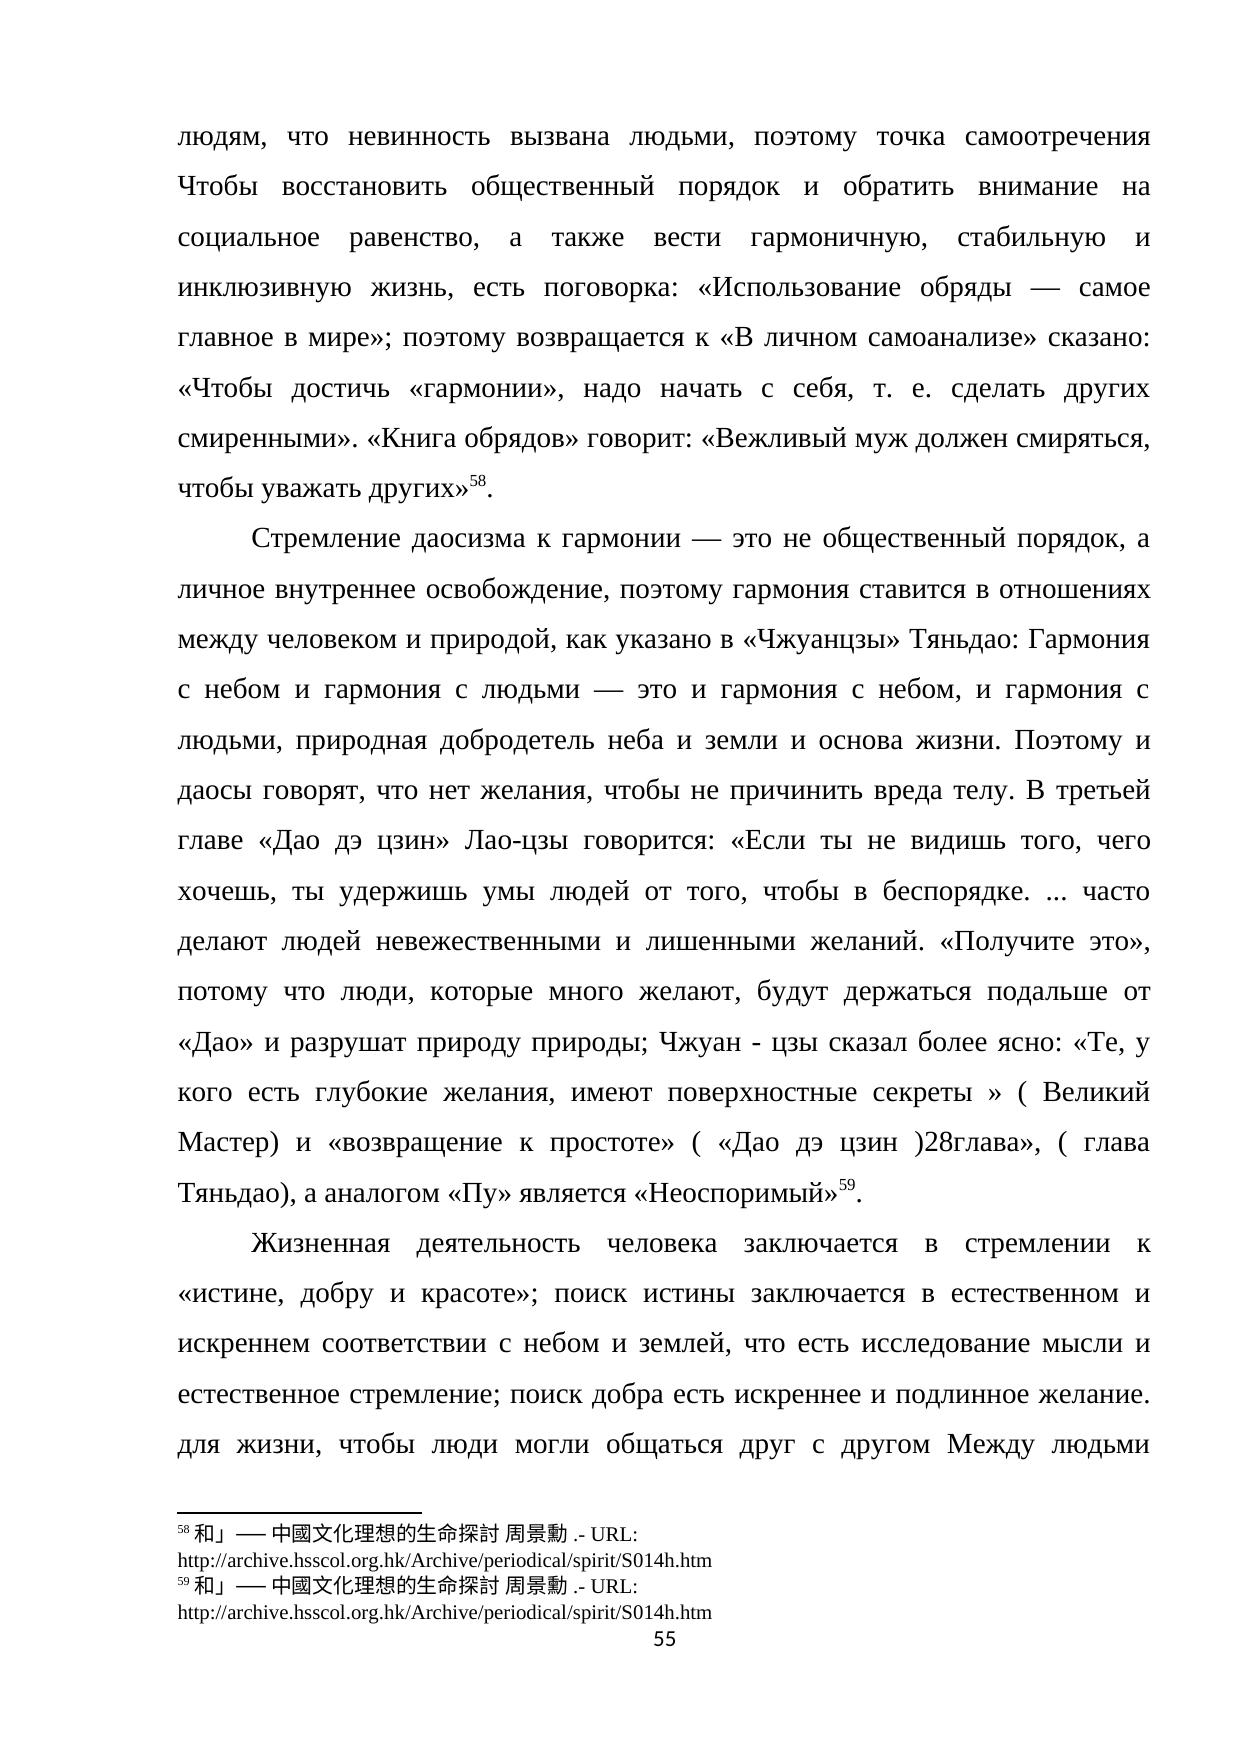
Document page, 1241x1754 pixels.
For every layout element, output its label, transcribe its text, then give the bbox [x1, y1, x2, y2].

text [177, 118, 1152, 504]
text Стремление даосизма к гармонии — это не общественный порядок, а личное внутреннее освобождение, поэтому гармония ставится в отношениях между человеком и природой, как указано в «Чжуанцзы» Тяньдао: Гармония с небом и гармония с людьми — это и гармония с небом, и гармония с людьми, природная добродетель неба и земли и основа жизни. Поэтому и даосы говорят, что нет желания, чтобы не причинить вреда телу. В третьей главе «Дао дэ цзин» Лао-цзы говорится: «Если ты не видишь того, чего хочешь, ты удержишь умы людей от того, чтобы в беспорядке. ... часто делают людей невежественными и лишенными желаний. «Получите это», потому что люди, которые много желают, будут держаться подальше от «Дао» и разрушат природу природы; Чжуан - цзы сказал более ясно: «Те, у кого есть глубокие желания, имеют поверхностные секреты » ( Великий Мастер) и «возвращение к простоте» ( «Дао дэ цзин )28глава», ( глава Тяньдао), а аналогом «Пу» является «Неоспоримый». [177, 521, 1152, 1208]
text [177, 1225, 1152, 1460]
